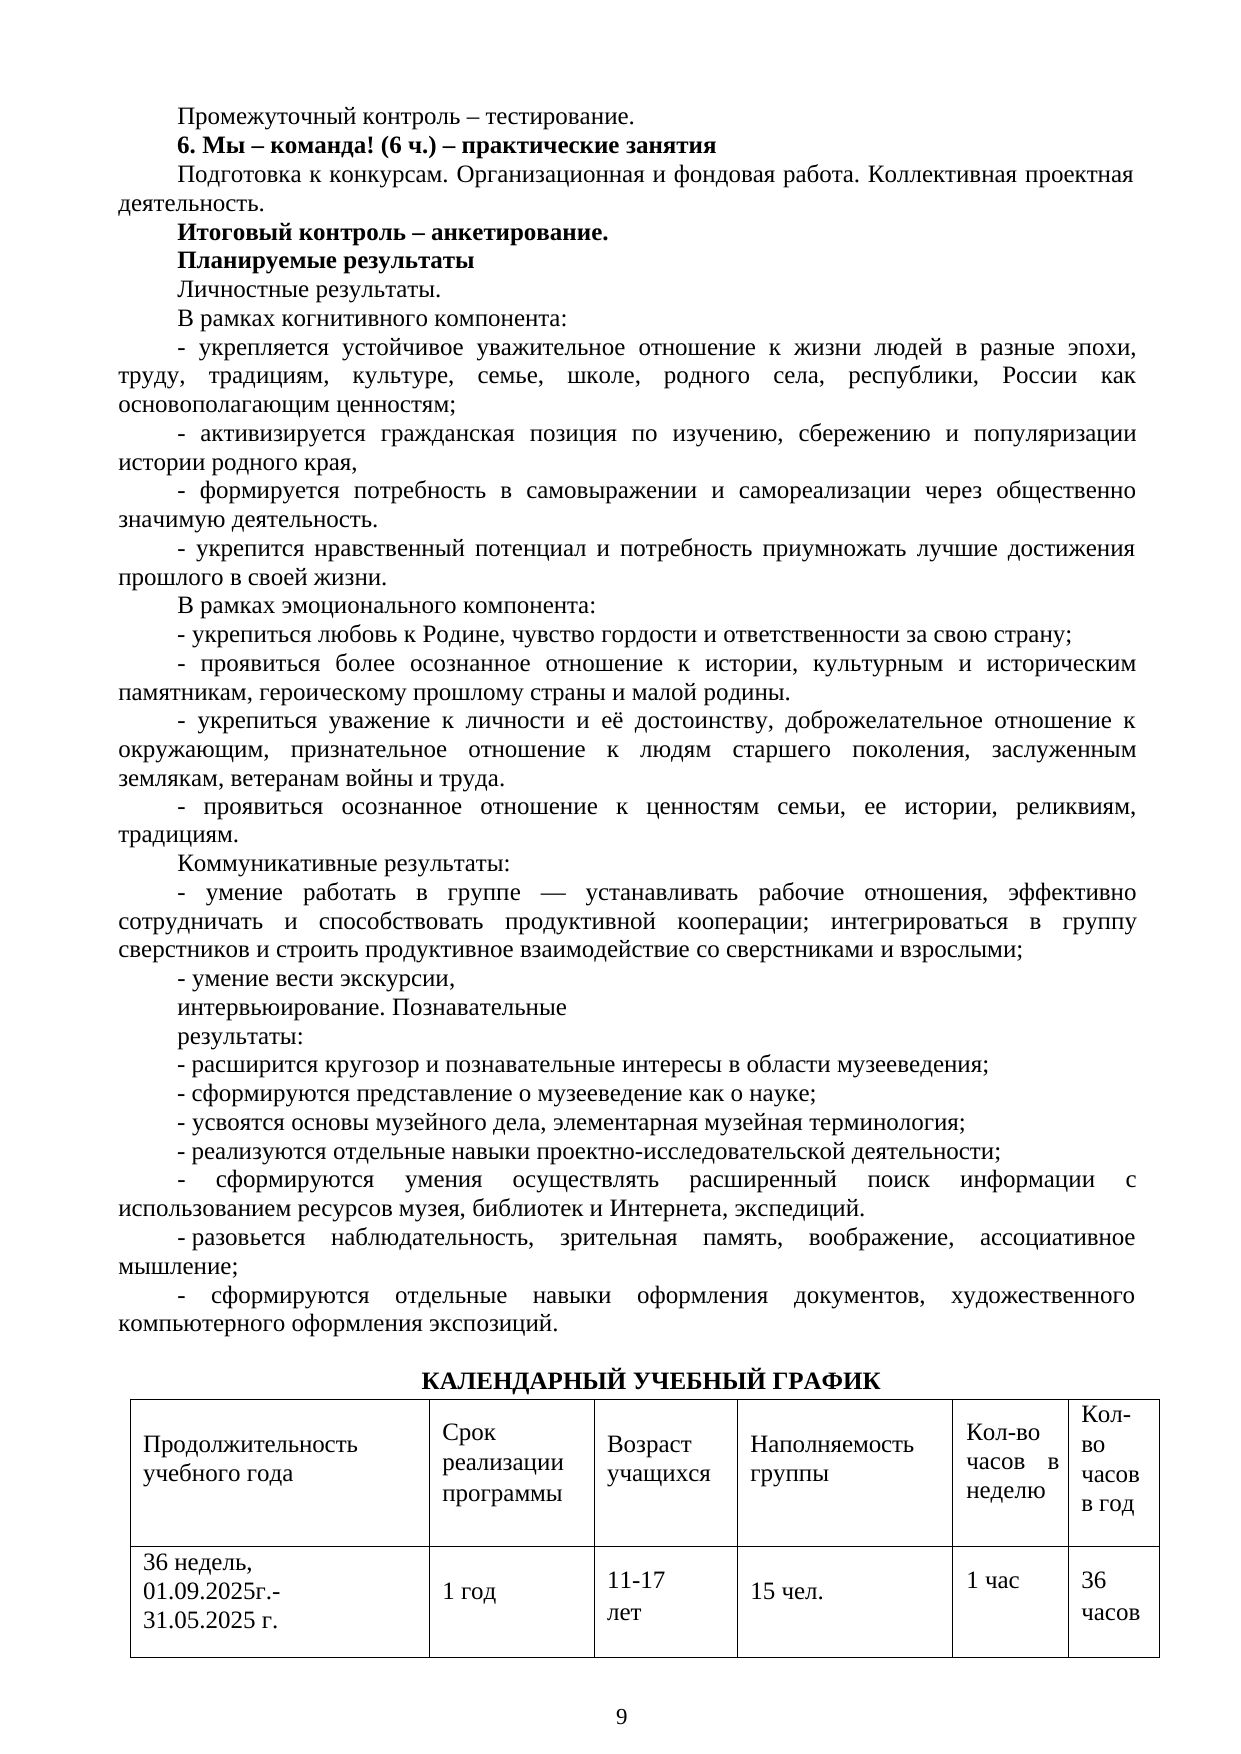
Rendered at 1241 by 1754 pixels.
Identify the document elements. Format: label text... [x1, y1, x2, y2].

list сформируются представление о музееведение как о науке; [177, 1078, 1223, 1107]
table_header Продолжительность учебного года [131, 1400, 429, 1546]
list формируется потребность в самовыражении и самореализации через общественно значимую деятельность. [118, 475, 1136, 533]
table_header Срок реализации программы [430, 1400, 594, 1546]
list сформируются отдельные навыки оформления документов, художественного компьютерного оформления экспозиций. [118, 1280, 1136, 1337]
subtitle КАЛЕНДАРНЫЙ УЧЕБНЫЙ ГРАФИК [358, 1366, 944, 1395]
list умение работать в группе — устанавливать рабочие отношения, эффективно сотрудничать и способствовать продуктивной кооперации; интегрироваться в группу сверстников и строить продуктивное взаимодействие со сверстниками и взрослыми; [118, 877, 1137, 963]
list разовьется наблюдательность, зрительная память, воображение, ассоциативное мышление; [118, 1222, 1137, 1280]
table_cell 36 недель, 01.09.2025г.- 31.05.2025 г. [131, 1547, 429, 1657]
text Подготовка к конкурсам. Организационная и фондовая работа. Коллективная проектная деятельность. [118, 159, 1223, 216]
list укрепляется устойчивое уважительное отношение к жизни людей в разные эпохи, труду, традициям, культуре, семье, школе, родного села, республики, России как основополагающим ценностям; [118, 332, 1136, 418]
list умение вести экскурсии, интервьюирование. Познавательные результаты: [177, 963, 670, 1049]
list укрепиться любовь к Родине, чувство гордости и ответственности за свою страну; [177, 619, 1223, 648]
text Промежуточный контроль – тестирование. [177, 101, 1223, 130]
table_cell 1 год [430, 1547, 594, 1657]
text В рамках когнитивного компонента: [177, 303, 1223, 332]
text Коммуникативные результаты: [177, 848, 1223, 877]
table_header Кол- во часов в год [1069, 1400, 1159, 1546]
list расширится кругозор и познавательные интересы в области музееведения; [177, 1049, 1223, 1078]
table_header Кол-во часов в неделю [953, 1400, 1068, 1546]
list активизируется гражданская позиция по изучению, сбережению и популяризации истории родного края, [118, 418, 1137, 475]
list усвоятся основы музейного дела, элементарная музейная терминология; [177, 1107, 1223, 1136]
list проявиться более осознанное отношение к истории, культурным и историческим памятникам, героическому прошлому страны и малой родины. [118, 648, 1137, 705]
subtitle Итоговый контроль – анкетирование. Планируемые результаты [177, 217, 610, 274]
text Личностные результаты. [177, 274, 1223, 303]
table_header Возраст учащихся [595, 1400, 737, 1546]
table_header Наполняемость группы [738, 1400, 952, 1546]
table_cell 36 часов [1069, 1547, 1159, 1657]
table_cell 15 чел. [738, 1547, 952, 1657]
list реализуются отдельные навыки проектно-исследовательской деятельности; [177, 1136, 1223, 1164]
subtitle Мы – команда! (6 ч.) – практические занятия [177, 130, 1223, 159]
list сформируются умения осуществлять расширенный поиск информации с использованием ресурсов музея, библиотек и Интернета, экспедиций. [118, 1164, 1137, 1222]
text В рамках эмоционального компонента: [177, 590, 1223, 619]
table_cell 1 час [953, 1547, 1068, 1657]
list укрепится нравственный потенциал и потребность приумножать лучшие достижения прошлого в своей жизни. [118, 533, 1136, 590]
table_cell 11-17 лет [595, 1547, 737, 1657]
list укрепиться уважение к личности и её достоинству, доброжелательное отношение к окружающим, признательное отношение к людям старшего поколения, заслуженным землякам, ветеранам войны и труда. [118, 705, 1136, 792]
list проявиться осознанное отношение к ценностям семьи, ее истории, реликвиям, традициям. [118, 792, 1136, 848]
